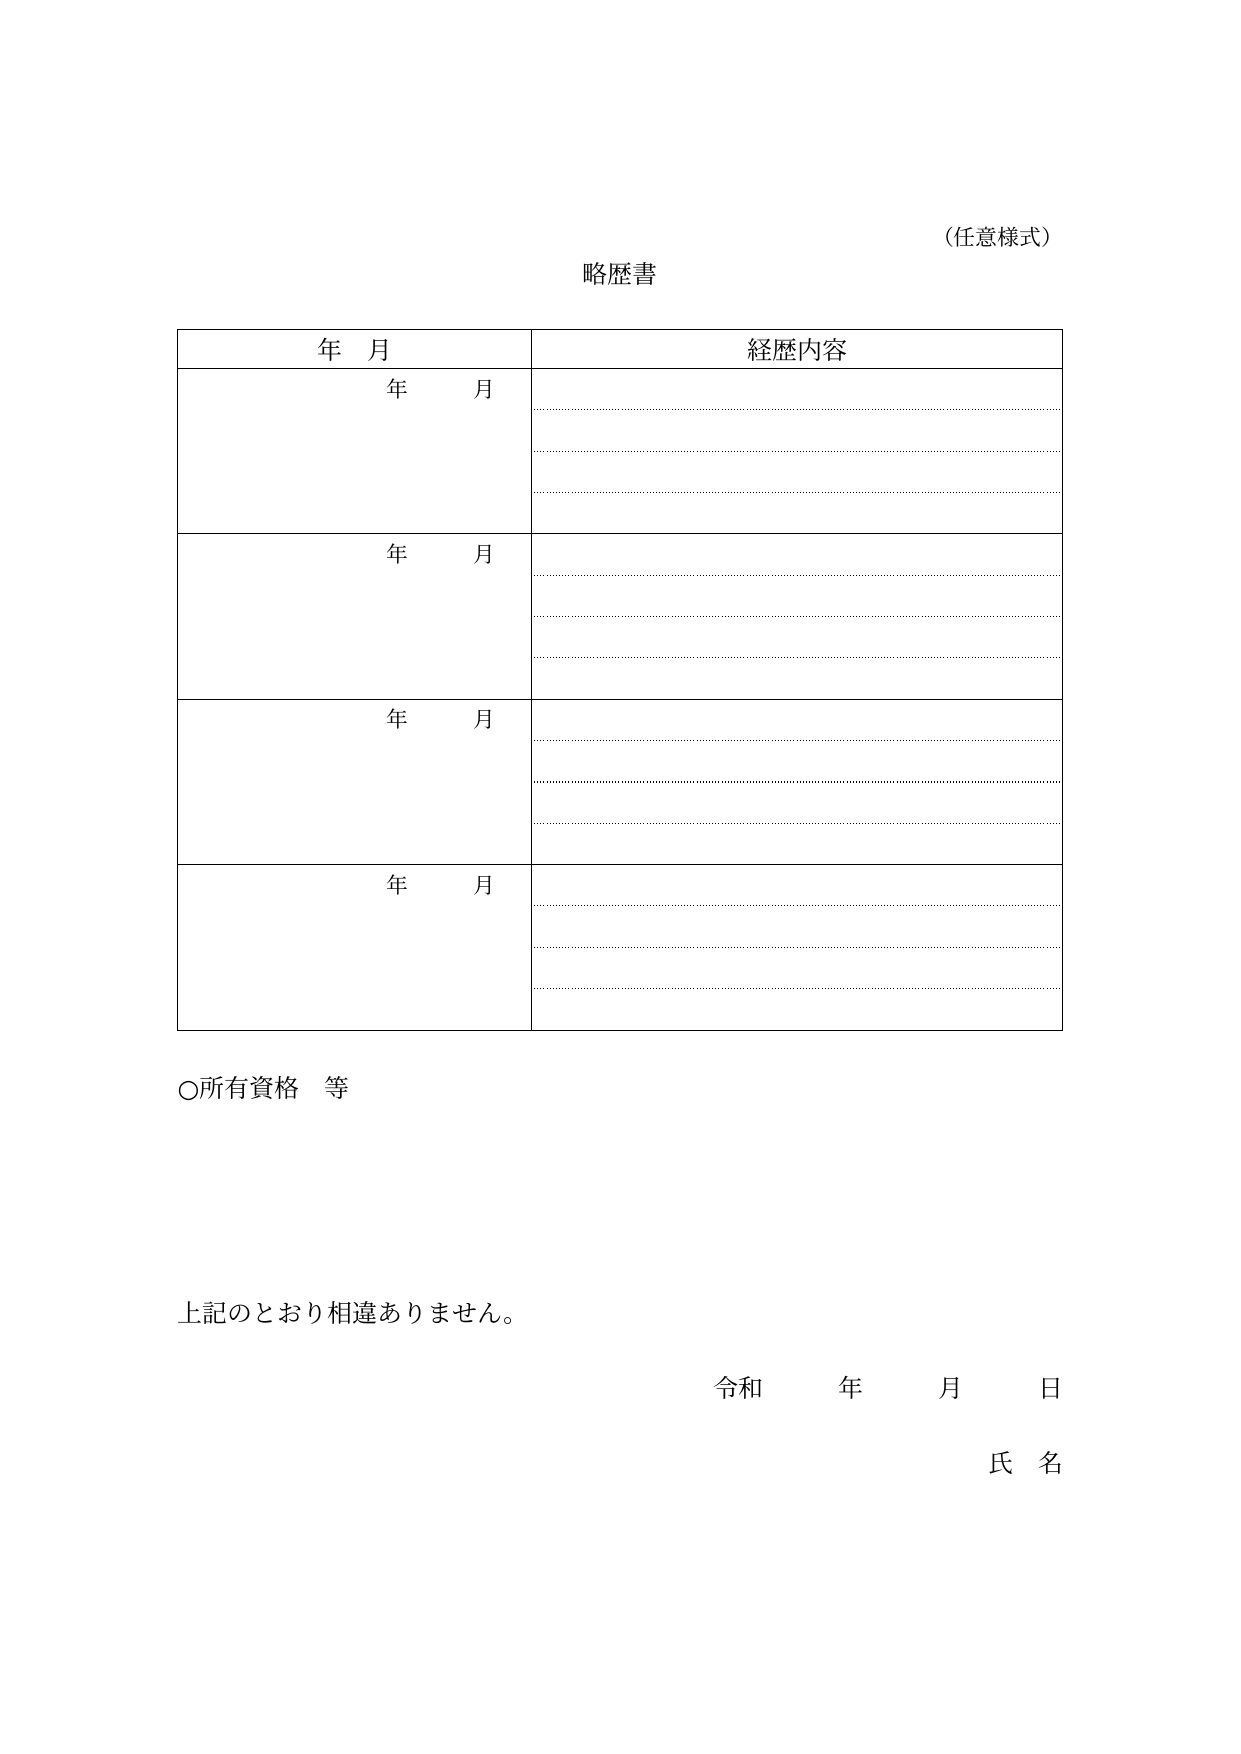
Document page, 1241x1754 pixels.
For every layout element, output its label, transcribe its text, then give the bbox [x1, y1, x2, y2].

table_cell [532, 947, 1062, 988]
table_cell [532, 740, 1062, 781]
text 上記のとおり相違ありません。 [177, 1293, 1063, 1331]
text ○所有資格 等 [177, 1068, 1063, 1106]
text （任意様式） [177, 217, 1063, 254]
table_cell [532, 865, 1062, 905]
table_cell [532, 534, 1062, 574]
table_cell [532, 369, 1062, 409]
table_header 経歴内容 [532, 330, 1062, 368]
table_header 年 月 [178, 330, 531, 368]
table_cell [532, 905, 1062, 947]
table_cell [532, 988, 1062, 1029]
table_cell [532, 492, 1062, 533]
table_cell 年 月 [178, 865, 531, 1029]
text 令和 年 月 日 [177, 1368, 1063, 1406]
table_cell [532, 575, 1062, 616]
text 略歴書 [177, 254, 1063, 292]
table_cell 年 月 [178, 534, 531, 699]
table_cell [532, 451, 1062, 492]
table_cell [532, 823, 1062, 864]
table_cell 年 月 [178, 700, 531, 864]
table_cell [532, 409, 1062, 451]
table_cell [532, 657, 1062, 699]
table_cell 年 月 [178, 369, 531, 533]
table_cell [532, 700, 1062, 740]
table_cell [532, 781, 1062, 823]
table_cell [532, 616, 1062, 657]
text 氏 名 [177, 1443, 1063, 1481]
